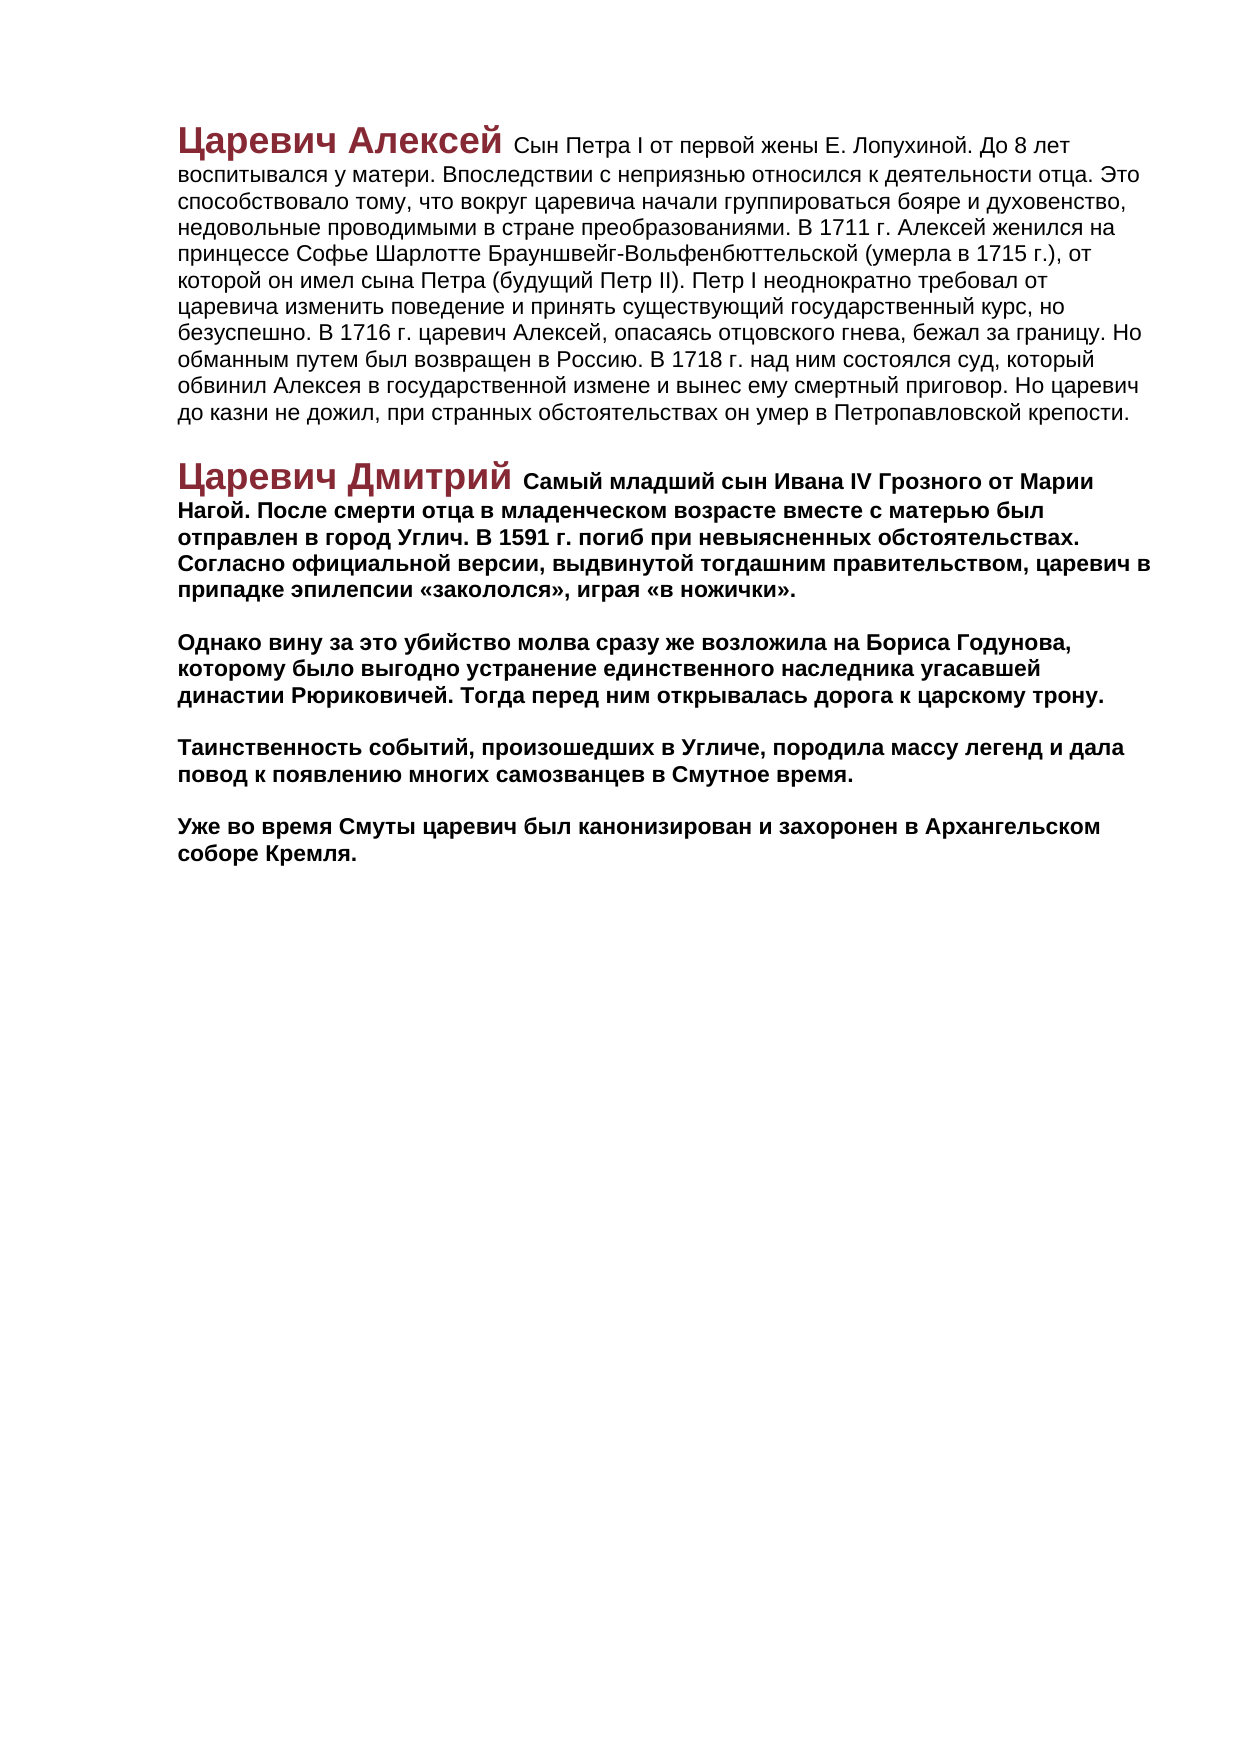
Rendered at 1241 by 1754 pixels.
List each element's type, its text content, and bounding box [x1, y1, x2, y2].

text Царевич Алексей Сын Петра I от первой жены Е. Лопухиной. До 8 лет воспитывался у матери. Впоследствии с неприязнью относился к деятельности отца. Это способствовало тому, что вокруг царевича начали группироваться бояре и духовенство, недовольные проводимыми в стране преобразованиями. В 1711 г. Алексей женился на принцессе Софье Шарлотте Брауншвейг-Вольфенбюттельской (умерла в 1715 г.), от которой он имел сына Петра (будущий Петр II). Петр I неоднократно требовал от царевича изменить поведение и принять существующий государственный курс, но безуспешно. В 1716 г. царевич Алексей, опасаясь отцовского гнева, бежал за границу. Но обманным путем был возвращен в Россию. В 1718 г. над ним состоялся суд, который обвинил Алексея в государственной измене и вынес ему смертный приговор. Но царевич до казни не дожил, при странных обстоятельствах он умер в Петропавловской крепости. [177, 118, 1152, 425]
subtitle Царевич Дмитрий Самый младший сын Ивана IV Грозного от Марии Нагой. После смерти отца в младенческом возрасте вместе с матерью был отправлен в город Углич. В 1591 г. погиб при невыясненных обстоятельствах. Согласно официальной версии, выдвинутой тогдашним правительством, царевич в припадке эпилепсии «закололся», играя «в ножички». Однако вину за это убийство молва сразу же возложила на Бориса Годунова, которому было выгодно устранение единственного наследника угасавшей династии Рюриковичей. Тогда перед ним открывалась дорога к царскому трону. Таинственность событий, произошедших в Угличе, породила массу легенд и дала повод к появлению многих самозванцев в Смутное время. Уже во время Смуты царевич был канонизирован и захоронен в Архангельском соборе Кремля. [177, 454, 1152, 866]
